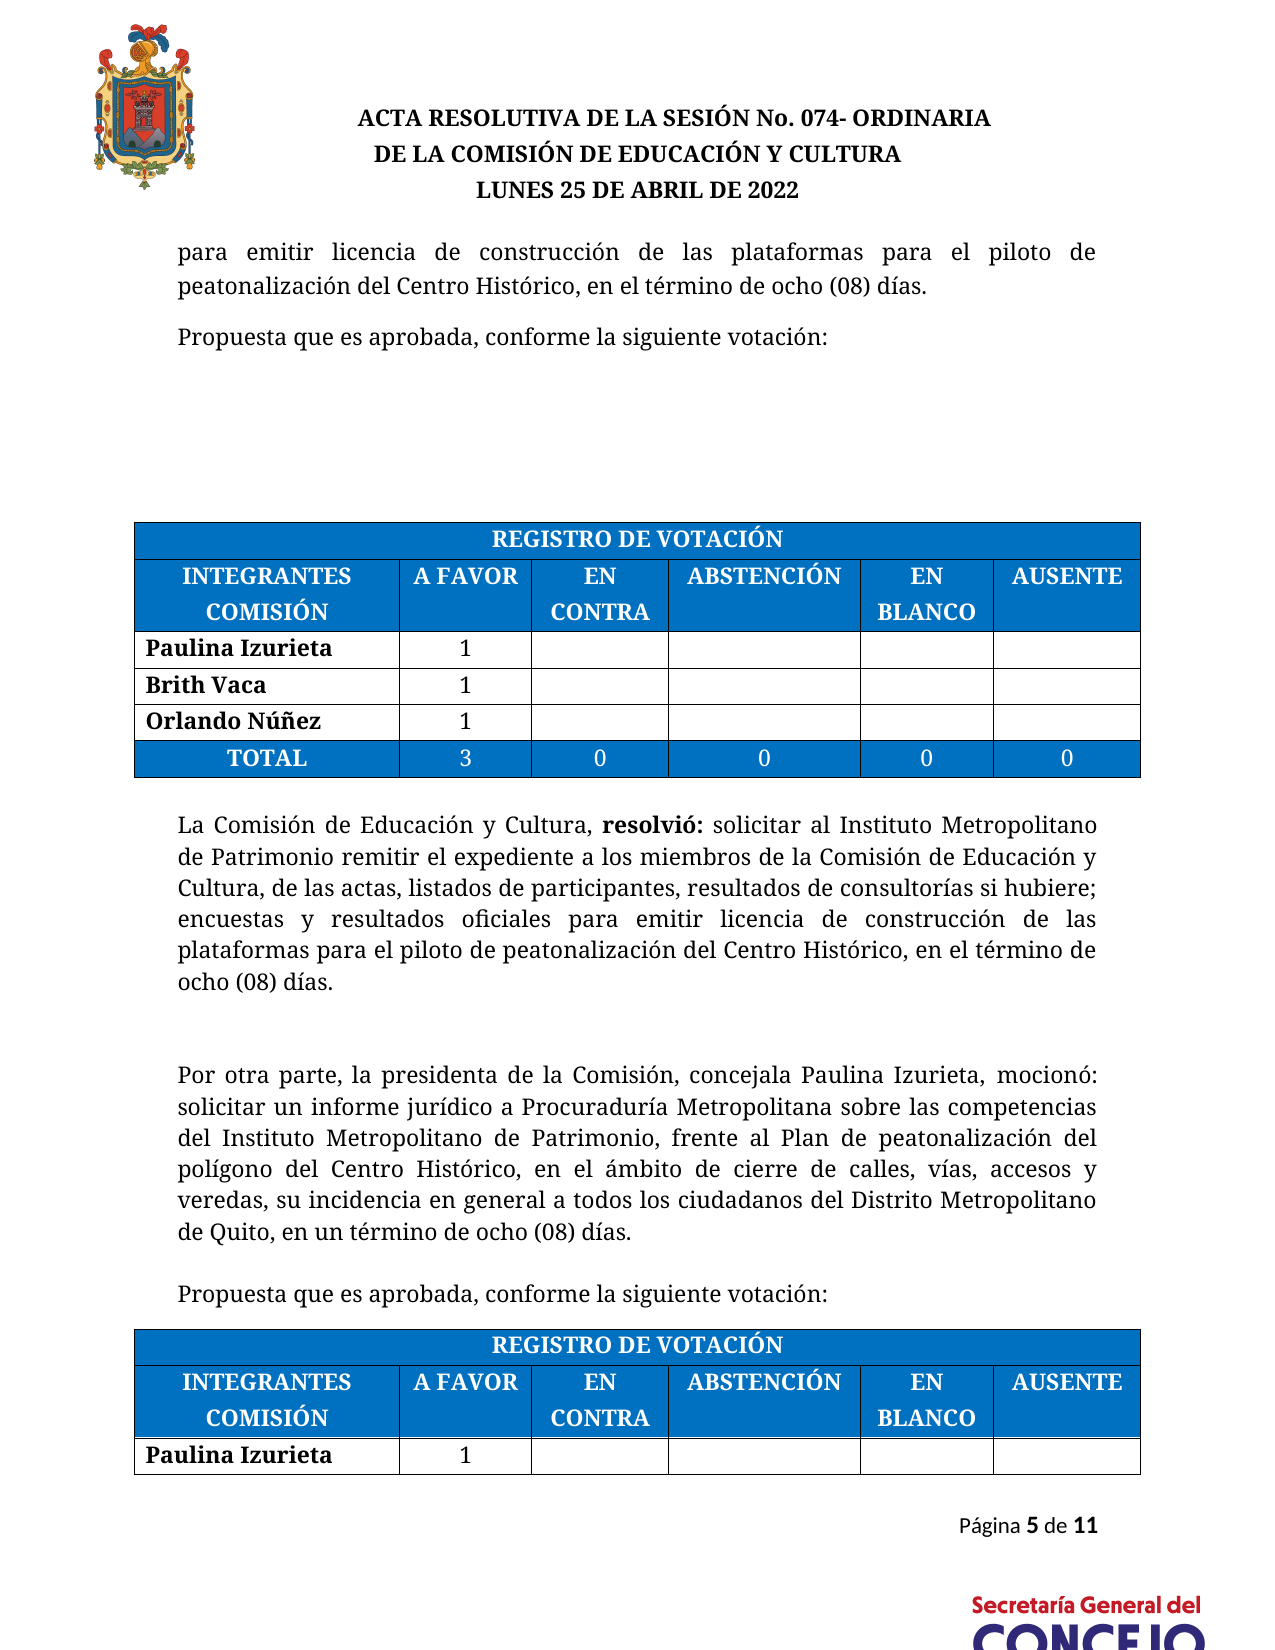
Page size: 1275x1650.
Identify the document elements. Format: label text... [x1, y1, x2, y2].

table_cell 0 [994, 741, 1140, 777]
text Por otra parte, la presidenta de la Comisión, concejala Paulina Izurieta, mocionó: solicitar un informe jurídico a Procuraduría Metropolitana sobre las competencias del Instituto Metropolitano de Patrimonio, frente al Plan de peatonalización del polígono del Centro Histórico, en el ámbito de cierre de calles, vías, accesos y veredas, su incidencia en general a todos los ciudadanos del Distrito Metropolitano de Quito, en un término de ocho (08) días. [177, 1059, 1098, 1247]
table_cell ABSTENCIÓN [669, 560, 860, 631]
table_cell AUSENTE [994, 560, 1140, 631]
table_cell [669, 705, 860, 740]
table_header REGISTRO DE VOTACIÓN [135, 1330, 1140, 1365]
table_cell [532, 1439, 668, 1474]
table_cell A FAVOR [400, 1366, 531, 1437]
table_cell A FAVOR [400, 560, 531, 631]
table_cell 1 [400, 669, 531, 704]
table_cell INTEGRANTES COMISIÓN [135, 560, 399, 631]
table_cell 0 [669, 741, 860, 777]
table_cell [994, 632, 1140, 668]
table_cell ABSTENCIÓN [669, 1366, 860, 1437]
table_cell Brith Vaca [135, 669, 399, 704]
table_cell [669, 632, 860, 668]
table_cell EN BLANCO [861, 1366, 993, 1437]
table_cell 1 [400, 632, 531, 668]
text La Comisión de Educación y Cultura, resolvió: solicitar al Instituto Metropolitano de Patrimonio remitir el expediente a los miembros de la Comisión de Educación y Cultura, de las actas, listados de participantes, resultados de consultorías si hubiere; encuestas y resultados oficiales para emitir licencia de construcción de las plataformas para el piloto de peatonalización del Centro Histórico, en el término de ocho (08) días. [177, 809, 1098, 997]
table_cell [861, 1439, 993, 1474]
table_cell Paulina Izurieta [135, 632, 399, 668]
table_cell 3 [400, 741, 531, 777]
table_cell [532, 669, 668, 704]
table_cell [532, 632, 668, 668]
table_cell EN CONTRA [532, 1366, 668, 1437]
table_cell [669, 1439, 860, 1474]
table_cell [669, 669, 860, 704]
table_cell [994, 1439, 1140, 1474]
table_cell [861, 669, 993, 704]
table_header REGISTRO DE VOTACIÓN [135, 523, 1140, 559]
table_cell [994, 705, 1140, 740]
table_cell EN CONTRA [532, 560, 668, 631]
table_cell TOTAL [135, 741, 399, 777]
table_cell 1 [400, 705, 531, 740]
table_cell 0 [861, 741, 993, 777]
table_cell 1 [400, 1439, 531, 1474]
table_cell Orlando Núñez [135, 705, 399, 740]
table_cell INTEGRANTES COMISIÓN [135, 1366, 399, 1437]
table_cell [532, 705, 668, 740]
table_cell [861, 632, 993, 668]
table_cell [861, 705, 993, 740]
table_cell EN BLANCO [861, 560, 993, 631]
table_cell [994, 669, 1140, 704]
picture [15, 0, 1253, 1650]
table_cell 0 [532, 741, 668, 777]
text Propuesta que es aprobada, conforme la siguiente votación: [177, 320, 1098, 352]
table_cell Paulina Izurieta [135, 1439, 399, 1474]
table_cell AUSENTE [994, 1366, 1140, 1437]
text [177, 236, 1098, 301]
text Propuesta que es aprobada, conforme la siguiente votación: [177, 1278, 1098, 1309]
